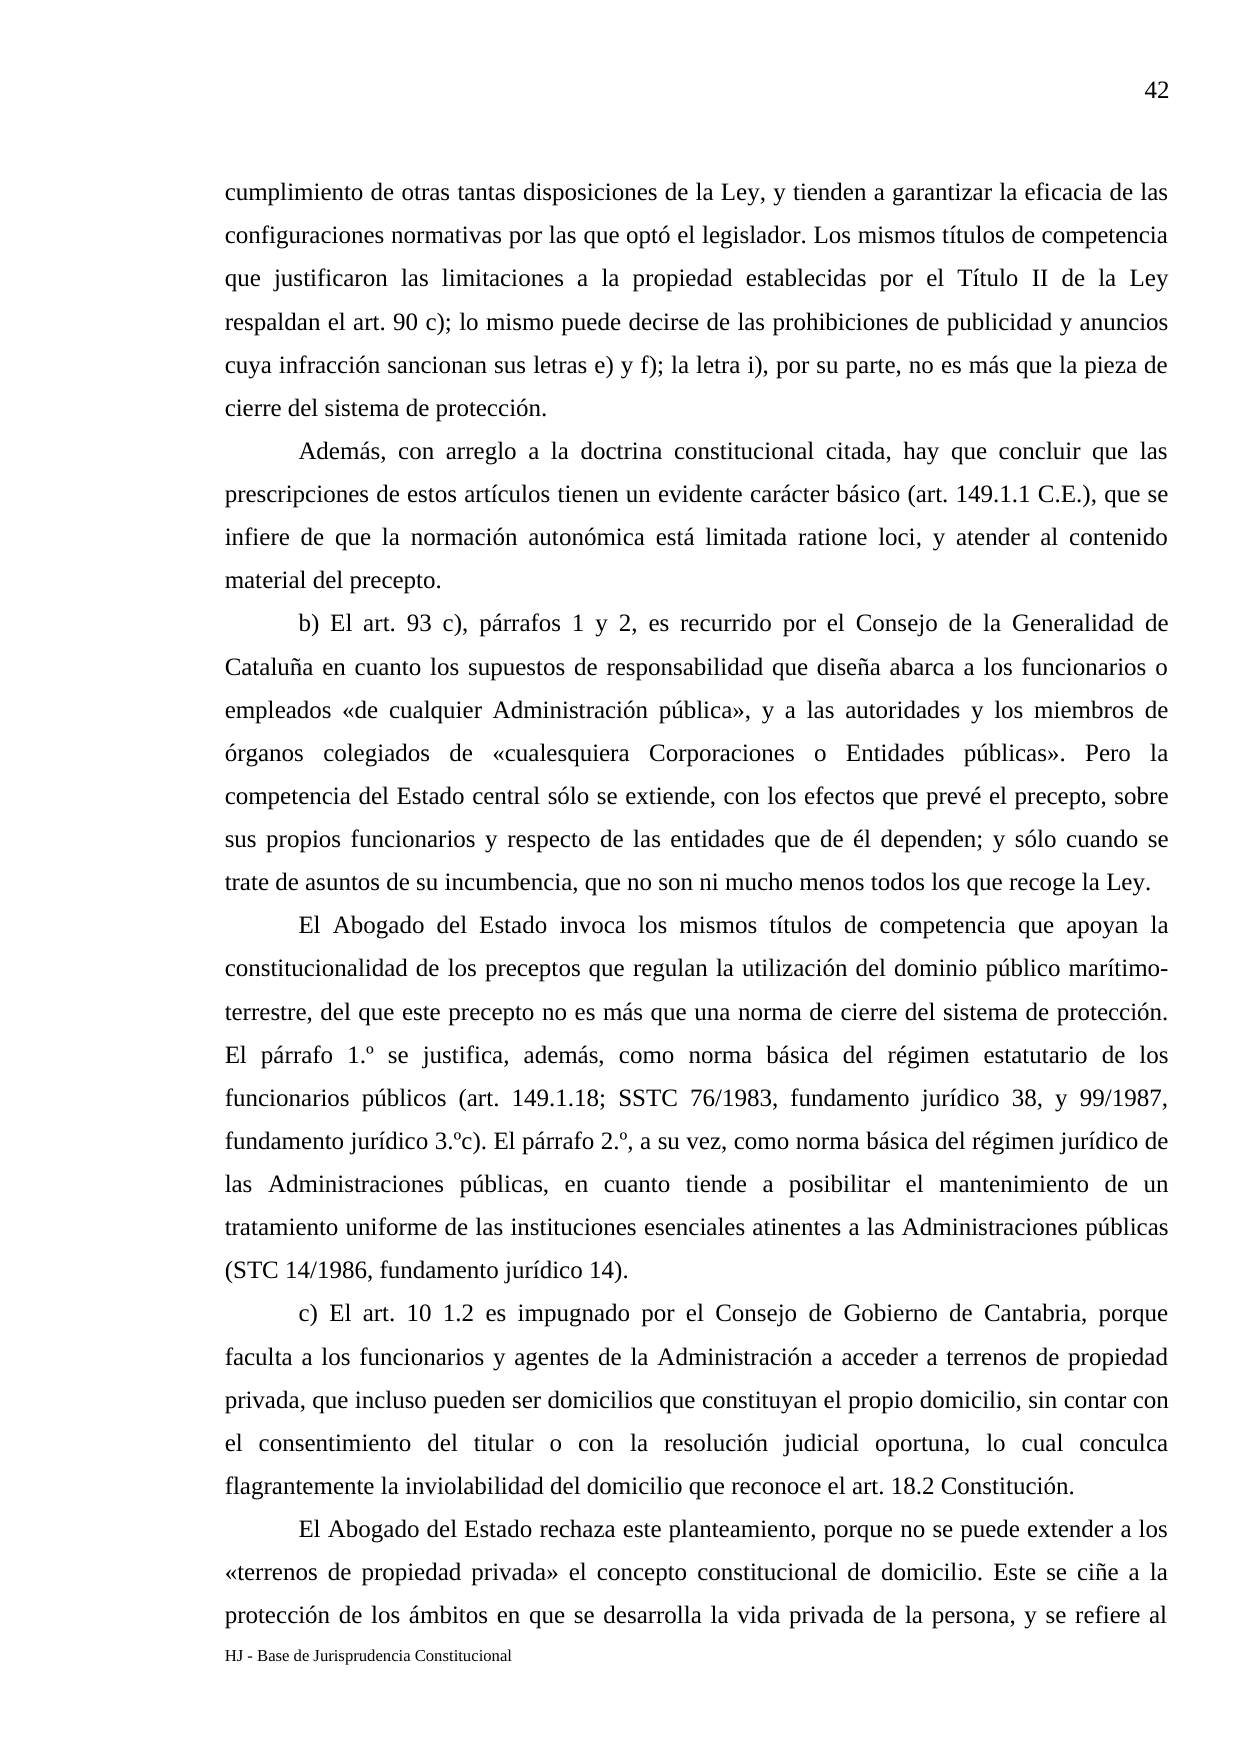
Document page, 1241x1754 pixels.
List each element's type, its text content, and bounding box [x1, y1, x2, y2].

text c) El art. 10 1.2 es impugnado por el Consejo de Gobierno de Cantabria, porque faculta a los funcionarios y agentes de la Administración a acceder a terrenos de propiedad privada, que incluso pueden ser domicilios que constituyan el propio domicilio, sin contar con el consentimiento del titular o con la resolución judicial oportuna, lo cual conculca flagrantemente la inviolabilidad del domicilio que reconoce el art. 18.2 Constitución. [224, 1298, 1169, 1500]
text b) El art. 93 c), párrafos 1 y 2, es recurrido por el Consejo de la Generalidad de Cataluña en cuanto los supuestos de responsabilidad que diseña abarca a los funcionarios o empleados «de cualquier Administración pública», y a las autoridades y los miembros de órganos colegiados de «cualesquiera Corporaciones o Entidades públicas». Pero la competencia del Estado central sólo se extiende, con los efectos que prevé el precepto, sobre sus propios funcionarios y respecto de las entidades que de él dependen; y sólo cuando se trate de asuntos de su incumbencia, que no son ni mucho menos todos los que recoge la Ley. [224, 608, 1169, 896]
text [224, 177, 1169, 422]
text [224, 1514, 1169, 1629]
text El Abogado del Estado invoca los mismos títulos de competencia que apoyan la constitucionalidad de los preceptos que regulan la utilización del dominio público marítimo- terrestre, del que este precepto no es más que una norma de cierre del sistema de protección. El párrafo 1.º se justifica, además, como norma básica del régimen estatutario de los funcionarios públicos (art. 149.1.18; SSTC 76/1983, fundamento jurídico 38, y 99/1987, fundamento jurídico 3.ºc). El párrafo 2.º, a su vez, como norma básica del régimen jurídico de las Administraciones públicas, en cuanto tiende a posibilitar el mantenimiento de un tratamiento uniforme de las instituciones esenciales atinentes a las Administraciones públicas (STC 14/1986, fundamento jurídico 14). [224, 910, 1169, 1284]
text Además, con arreglo a la doctrina constitucional citada, hay que concluir que las prescripciones de estos artículos tienen un evidente carácter básico (art. 149.1.1 C.E.), que se infiere de que la normación autonómica está limitada ratione loci, y atender al contenido material del precepto. [224, 436, 1169, 594]
